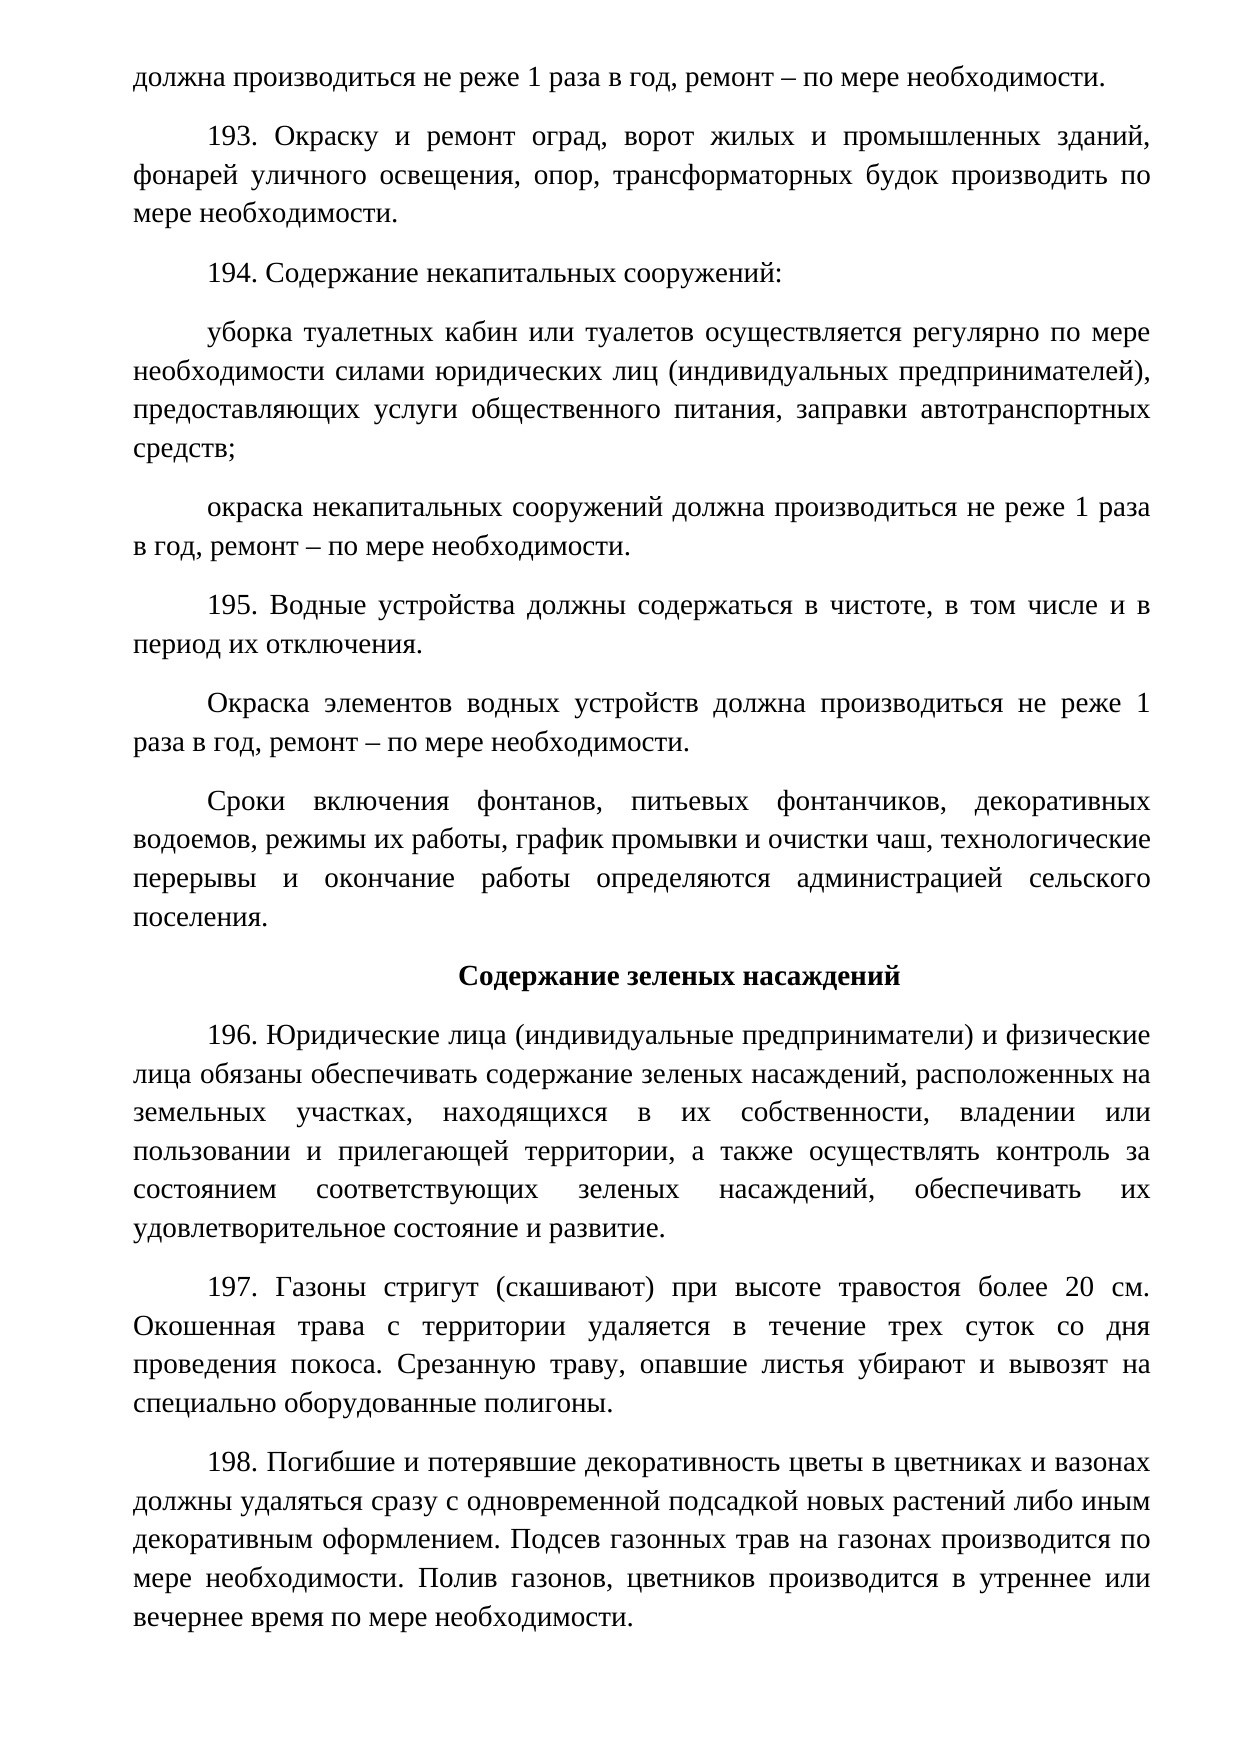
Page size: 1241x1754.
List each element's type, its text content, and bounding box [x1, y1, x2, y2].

text 193. Окраску и ремонт оград, ворот жилых и промышленных зданий, фонарей уличного освещения, опор, трансформаторных будок производить по мере необходимости. [133, 118, 1152, 229]
text Содержание зеленых насаждений [133, 958, 1152, 992]
text Сроки включения фонтанов, питьевых фонтанчиков, декоративных водоемов, режимы их работы, график промывки и очистки чаш, технологические перерывы и окончание работы определяются администрацией сельского поселения. [133, 783, 1152, 932]
text 196. Юридические лица (индивидуальные предприниматели) и физические лица обязаны обеспечивать содержание зеленых насаждений, расположенных на земельных участках, находящихся в их собственности, владении или пользовании и прилегающей территории, а также осуществлять контроль за состоянием соответствующих зеленых насаждений, обеспечивать их удовлетворительное состояние и развитие. [133, 1017, 1152, 1244]
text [133, 59, 1152, 93]
text Окраска элементов водных устройств должна производиться не реже 1 раза в год, ремонт – по мере необходимости. [133, 685, 1152, 757]
text окраска некапитальных сооружений должна производиться не реже 1 раза в год, ремонт – по мере необходимости. [133, 489, 1152, 561]
text 195. Водные устройства должны содержаться в чистоте, в том числе и в период их отключения. [133, 587, 1152, 659]
text 197. Газоны стригут (скашивают) при высоте травостоя более 20 см. Окошенная трава с территории удаляется в течение трех суток со дня проведения покоса. Срезанную траву, опавшие листья убирают и вывозят на специально оборудованные полигоны. [133, 1269, 1152, 1419]
text 198. Погибшие и потерявшие декоративность цветы в цветниках и вазонах должны удаляться сразу с одновременной подсадкой новых растений либо иным декоративным оформлением. Подсев газонных трав на газонах производится по мере необходимости. Полив газонов, цветников производится в утреннее или вечернее время по мере необходимости. [133, 1444, 1152, 1632]
text уборка туалетных кабин или туалетов осуществляется регулярно по мере необходимости силами юридических лиц (индивидуальных предпринимателей), предоставляющих услуги общественного питания, заправки автотранспортных средств; [133, 314, 1152, 463]
text 194. Содержание некапитальных сооружений: [133, 255, 1152, 288]
